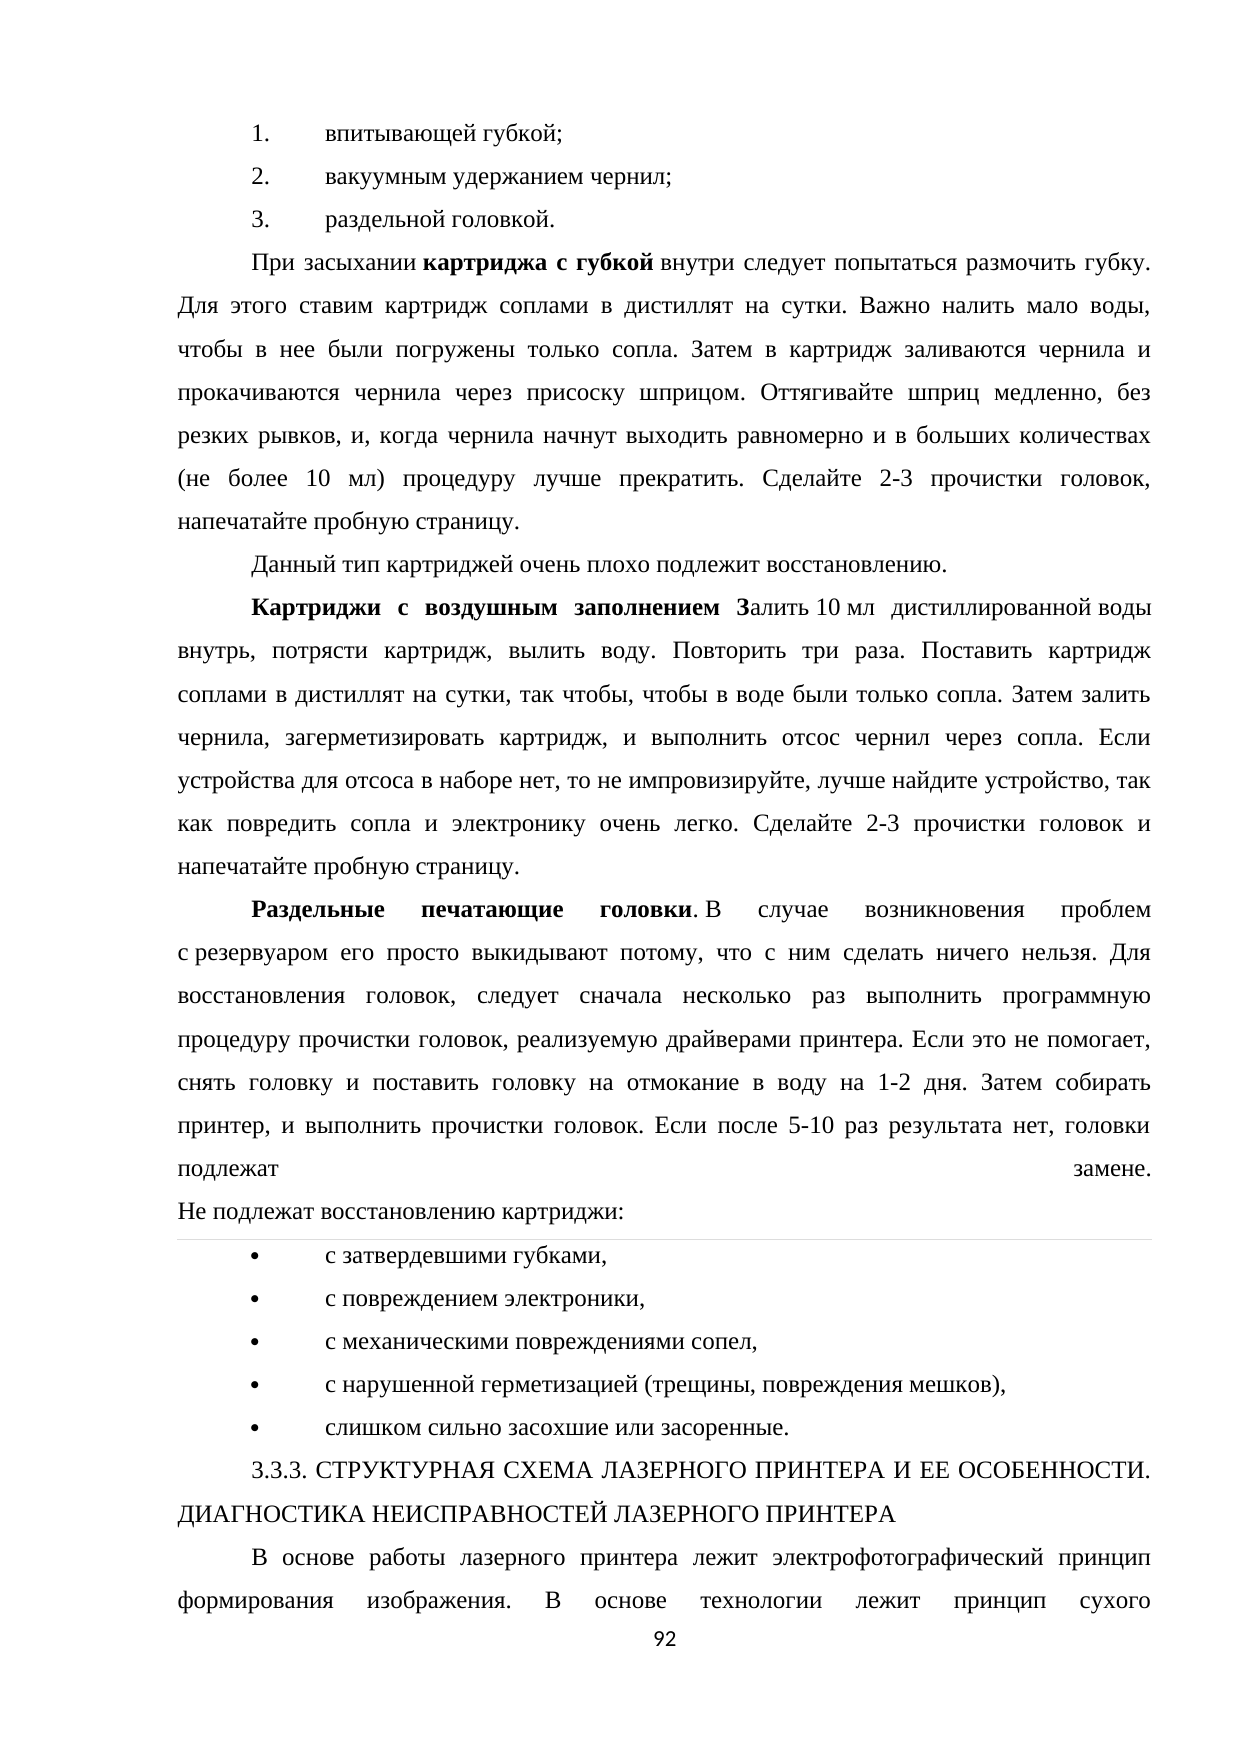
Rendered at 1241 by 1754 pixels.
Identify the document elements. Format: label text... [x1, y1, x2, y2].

list с повреждением электроники, [177, 1282, 1152, 1312]
list слишком сильно засохшие или засоренные. [177, 1412, 1152, 1441]
text Картриджи с воздушным заполнением Залить 10 мл дистиллированной воды внутрь, потрясти картридж, вылить воду. Повторить три раза. Поставить картридж соплами в дистиллят на сутки, так чтобы, чтобы в воде были только сопла. Затем залить чернила, загерметизировать картридж, и выполнить отсос чернил через сопла. Если устройства для отсоса в наборе нет, то не импровизируйте, лучше найдите устройство, так как повредить сопла и электронику очень легко. Сделайте 2-3 прочистки головок и напечатайте пробную страницу. [177, 592, 1152, 880]
text При засыхании картриджа с губкой внутри следует попытаться размочить губку. Для этого ставим картридж соплами в дистиллят на сутки. Важно налить мало воды, чтобы в нее были погружены только сопла. Затем в картридж заливаются чернила и прокачиваются чернила через присоску шприцом. Оттягивайте шприц медленно, без резких рывков, и, когда чернила начнут выходить равномерно и в больших количествах (не более 10 мл) процедуру лучше прекратить. Сделайте 2-3 прочистки головок, напечатайте пробную страницу. [177, 247, 1152, 535]
list с нарушенной герметизацией (трещины, повреждения мешков), [177, 1369, 1152, 1398]
text Раздельные печатающие головки. В случае возникновения проблем с резервуаром его просто выкидывают потому, что с ним сделать ничего нельзя. Для восстановления головок, следует сначала несколько раз выполнить программную процедуру прочистки головок, реализуемую драйверами принтера. Если это не помогает, снять головку и поставить головку на отмокание в воду на 1-2 дня. Затем собирать принтер, и выполнить прочистки головок. Если после 5-10 раз результата нет, головки подлежат замене. Не подлежат восстановлению картриджи: [177, 894, 1152, 1225]
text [177, 1542, 1152, 1614]
text 3.3.3. СТРУКТУРНАЯ СХЕМА ЛАЗЕРНОГО ПРИНТЕРА И ЕЕ ОСОБЕННОСТИ. ДИАГНОСТИКА НЕИСПРАВНОСТЕЙ ЛАЗЕРНОГО ПРИНТЕРА [177, 1456, 1152, 1527]
list раздельной головкой. [177, 204, 1152, 233]
text Данный тип картриджей очень плохо подлежит восстановлению. [177, 549, 1152, 578]
list с механическими повреждениями сопел, [177, 1326, 1152, 1355]
list с затвердевшими губками, [177, 1240, 1152, 1269]
list впитывающей губкой; [177, 118, 1152, 147]
list вакуумным удержанием чернил; [177, 161, 1152, 190]
